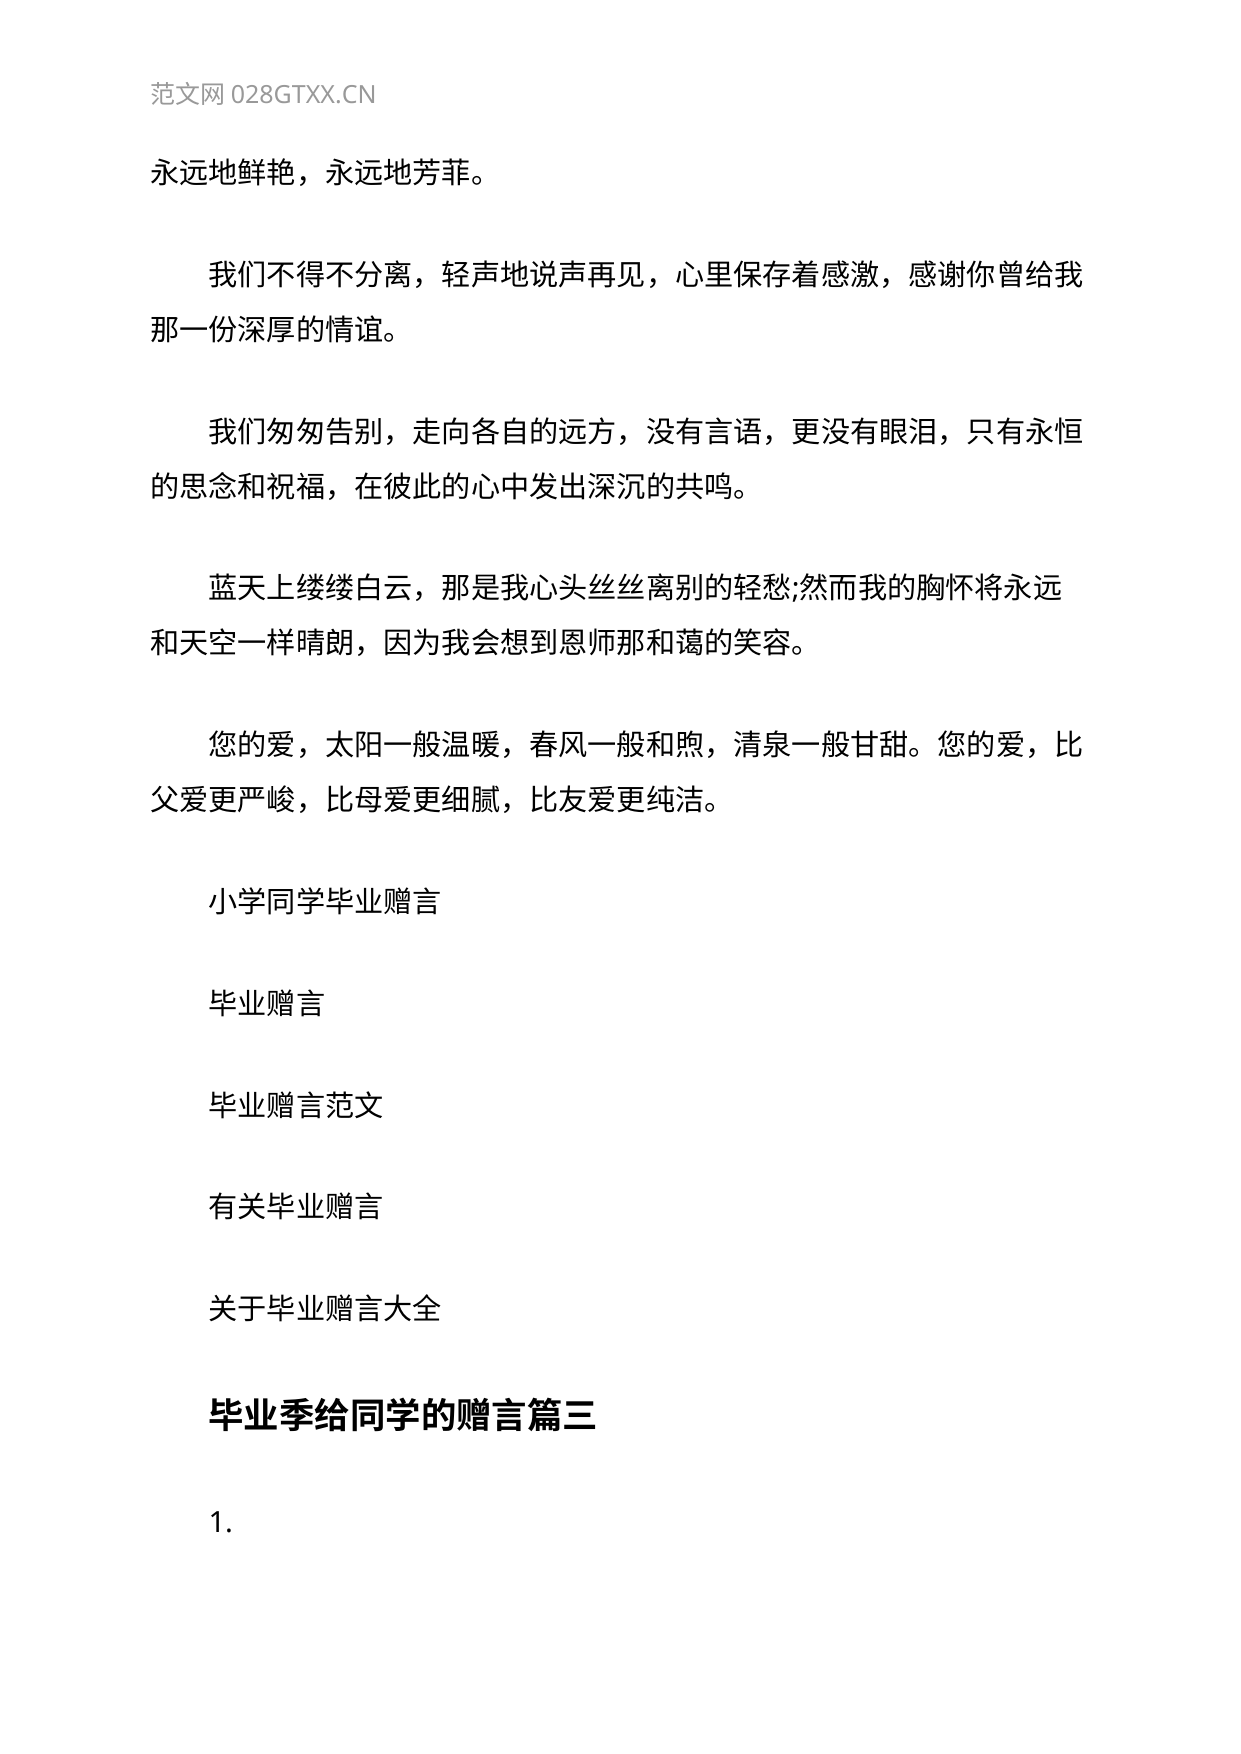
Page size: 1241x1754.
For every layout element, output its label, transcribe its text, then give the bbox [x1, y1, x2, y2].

text 我们匆匆告别，走向各自的远方，没有言语，更没有眼泪，只有永恒的思念和祝福，在彼此的心中发出深沉的共鸣。 [150, 408, 1090, 506]
text 蓝天上缕缕白云，那是我心头丝丝离别的轻愁;然而我的胸怀将永远和天空一样晴朗，因为我会想到恩师那和蔼的笑容。 [150, 565, 1090, 662]
text 有关毕业赠言 [150, 1184, 1090, 1226]
text 关于毕业赠言大全 [150, 1286, 1090, 1328]
text 毕业赠言 [150, 980, 1090, 1023]
text 您的爱，太阳一般温暖，春风一般和煦，清泉一般甘甜。您的爱，比父爱更严峻，比母爱更细腻，比友爱更纯洁。 [150, 722, 1090, 819]
text 1. [150, 1501, 1090, 1541]
text 我们不得不分离，轻声地说声再见，心里保存着感激，感谢你曾给我那一份深厚的情谊。 [150, 252, 1090, 349]
text 小学同学毕业赠言 [150, 878, 1090, 921]
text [150, 150, 1090, 192]
text 毕业季给同学的赠言篇三 [150, 1387, 1090, 1439]
text 毕业赠言范文 [150, 1082, 1090, 1124]
